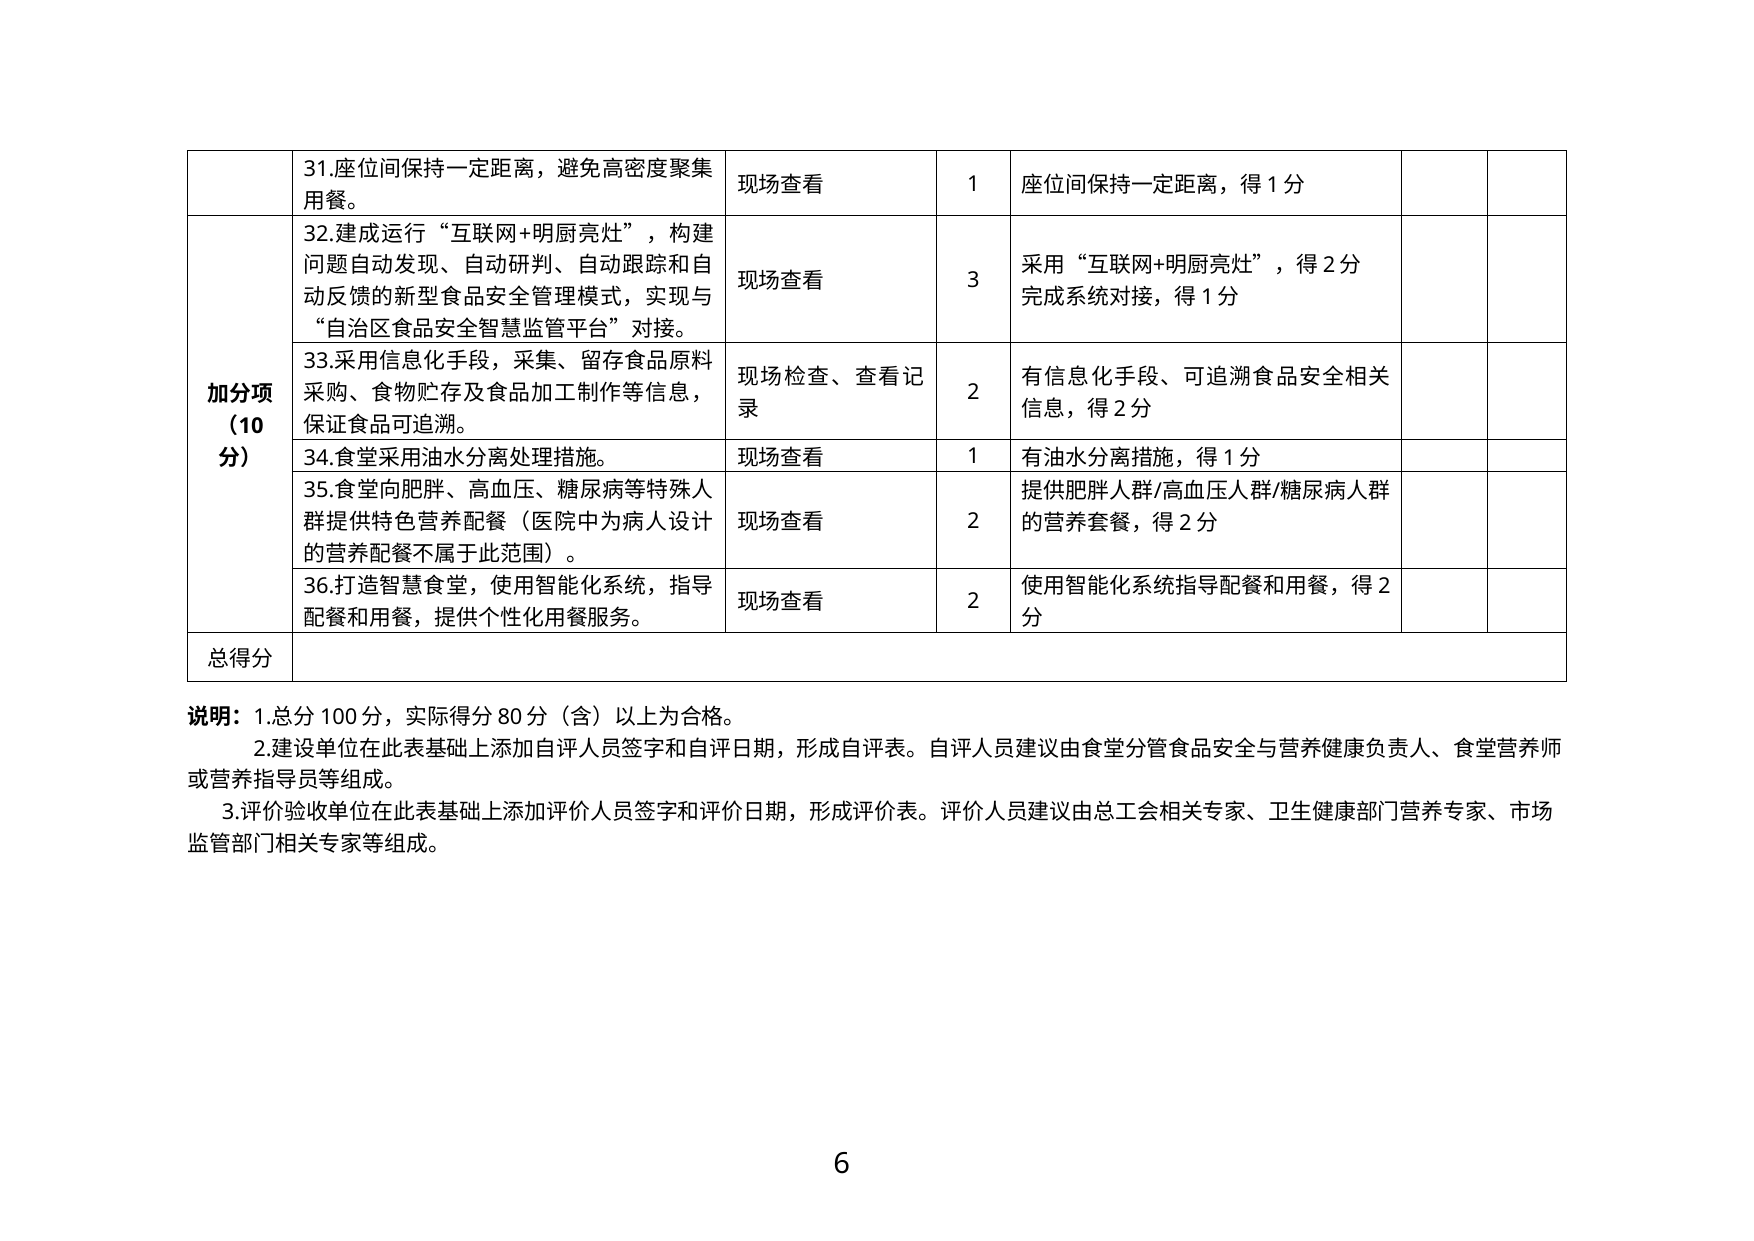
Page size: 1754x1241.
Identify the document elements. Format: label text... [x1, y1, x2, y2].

table_cell 现场查看 [726, 472, 936, 567]
table_cell 有油水分离措施，得1分 [1011, 440, 1401, 471]
text 说明：1.总分100分，实际得分80分（含）以上为合格。 [187, 699, 1566, 731]
table_cell 使用智能化系统指导配餐和用餐，得2分 [1011, 569, 1401, 632]
table_cell 34.食堂采用油水分离处理措施。 [293, 440, 725, 471]
table_cell 有信息化手段、可追溯食品安全相关信息，得2分 [1011, 343, 1401, 438]
table_cell [1402, 440, 1487, 471]
table_cell 3 [937, 216, 1010, 342]
table_cell [1488, 472, 1566, 567]
table_cell 提供肥胖人群/高血压人群/糖尿病人群的营养套餐，得2分 [1011, 472, 1401, 567]
table_cell 1 [937, 440, 1010, 471]
table_cell 2 [937, 343, 1010, 438]
table_cell [1402, 151, 1487, 214]
table_cell 现场查看 [726, 216, 936, 342]
table_cell [1488, 343, 1566, 438]
table_cell 2 [937, 472, 1010, 567]
table_cell 36.打造智慧食堂，使用智能化系统，指导配餐和用餐，提供个性化用餐服务。 [293, 569, 725, 632]
table_cell 1 [937, 151, 1010, 214]
table_cell 总得分 [188, 633, 292, 681]
table_cell 2 [937, 569, 1010, 632]
table_cell [1488, 440, 1566, 471]
table_cell 采用“互联网+明厨亮灶”，得2分 完成系统对接，得1分 [1011, 216, 1401, 342]
table_cell [293, 633, 1566, 681]
table_cell 现场查看 [726, 569, 936, 632]
table_cell 33.采用信息化手段，采集、留存食品原料采购、食物贮存及食品加工制作等信息，保证食品可追溯。 [293, 343, 725, 438]
table_cell 加分项 （10分） [188, 216, 292, 632]
table_cell 座位间保持一定距离，得1分 [1011, 151, 1401, 214]
table_cell [1402, 472, 1487, 567]
table_cell [1402, 569, 1487, 632]
table_cell 现场检查、查看记录 [726, 343, 936, 438]
table_cell 31.座位间保持一定距离，避免高密度聚集用餐。 [293, 151, 725, 214]
table_cell 35.食堂向肥胖、高血压、糖尿病等特殊人群提供特色营养配餐（医院中为病人设计的营养配餐不属于此范围）。 [293, 472, 725, 567]
table_cell 现场查看 [726, 151, 936, 214]
table_cell [1488, 569, 1566, 632]
table_cell [1402, 216, 1487, 342]
text 2.建设单位在此表基础上添加自评人员签字和自评日期，形成自评表。自评人员建议由食堂分管食品安全与营养健康负责人、食堂营养师或营养指导员等组成。 [187, 731, 1566, 794]
table_cell 现场查看 [726, 440, 936, 471]
table_cell [1488, 216, 1566, 342]
table_cell [1488, 151, 1566, 214]
text 3.评价验收单位在此表基础上添加评价人员签字和评价日期，形成评价表。评价人员建议由总工会相关专家、卫生健康部门营养专家、市场监管部门相关专家等组成。 [187, 794, 1566, 857]
table_cell 32.建成运行“互联网+明厨亮灶”，构建问题自动发现、自动研判、自动跟踪和自动反馈的新型食品安全管理模式，实现与“自治区食品安全智慧监管平台”对接。 [293, 216, 725, 342]
table_cell [1402, 343, 1487, 438]
